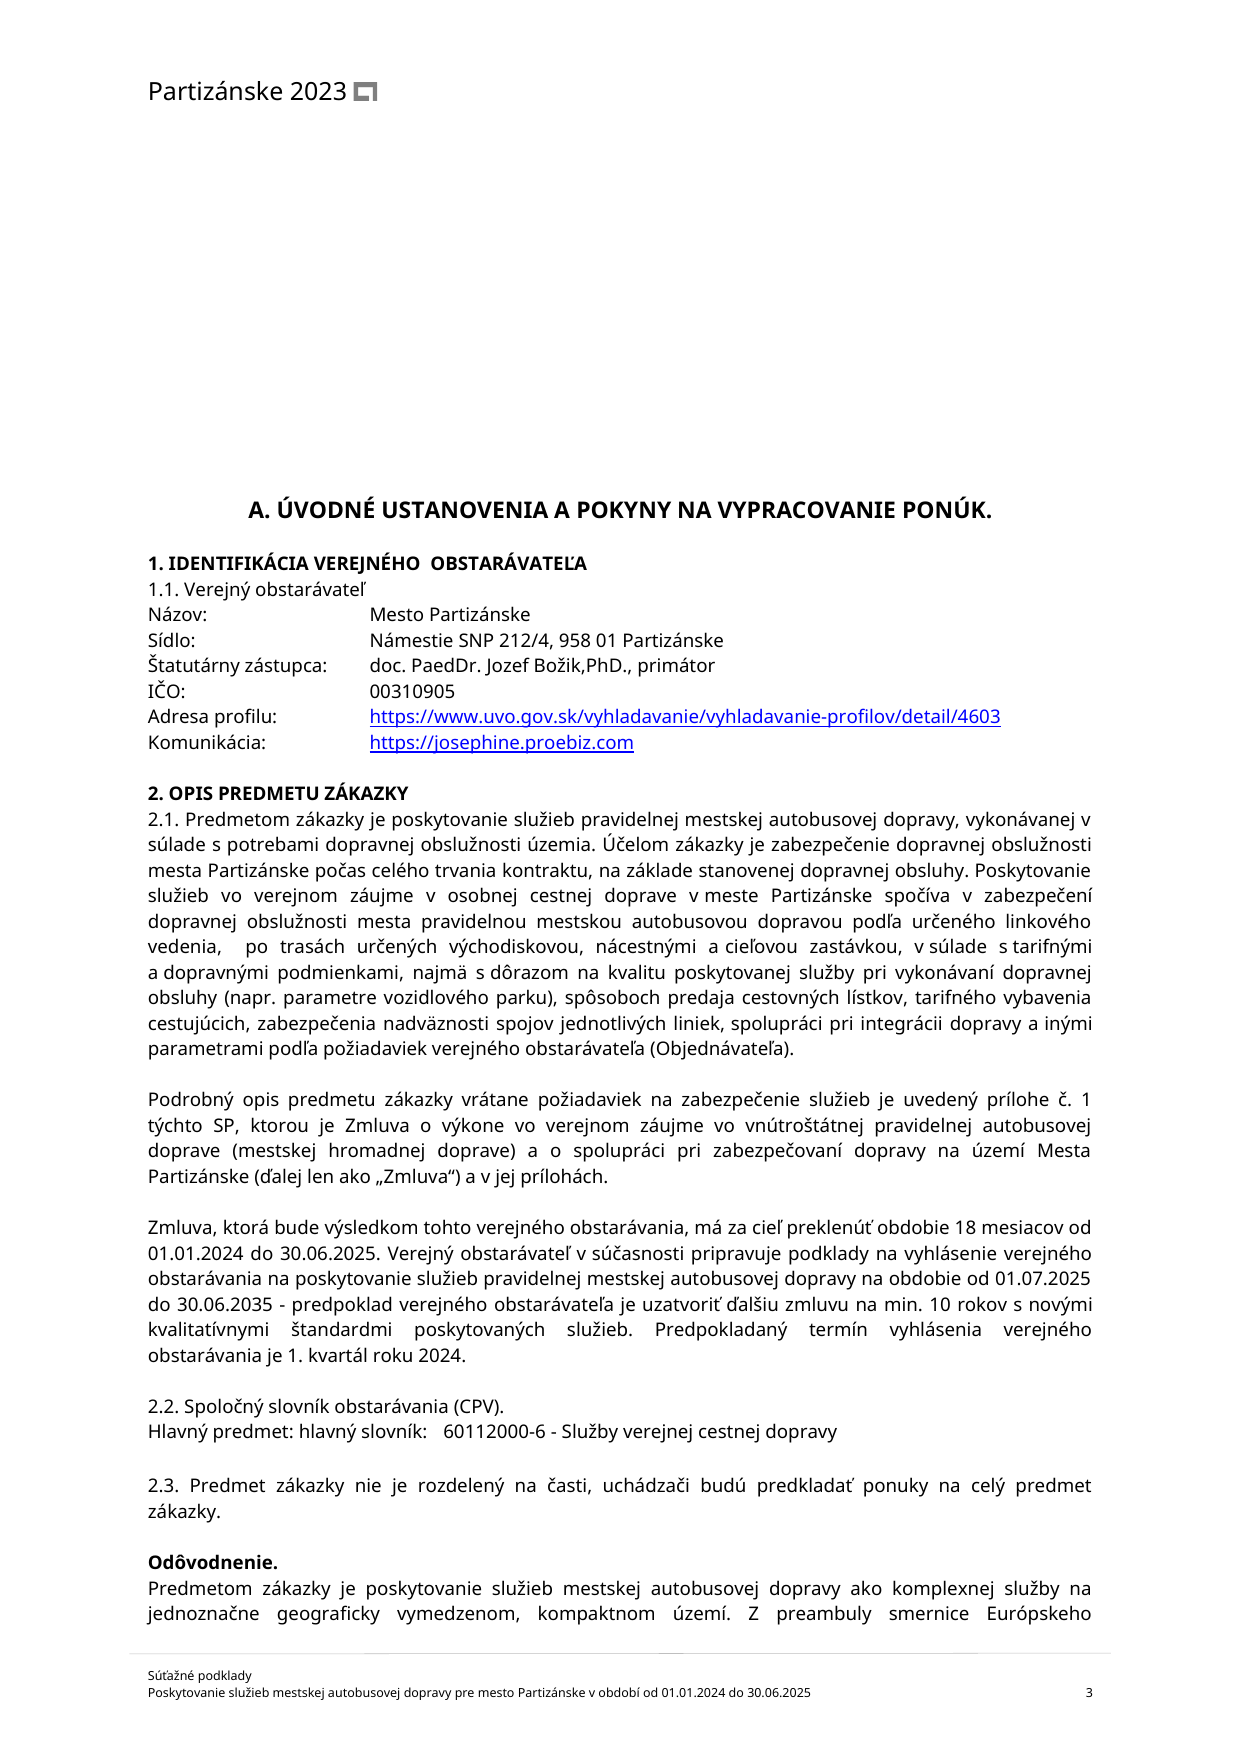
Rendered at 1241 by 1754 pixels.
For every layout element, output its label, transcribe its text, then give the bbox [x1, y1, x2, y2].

text 2. OPIS PREDMETU ZÁKAZKY [148, 780, 1092, 806]
text Odôvodnenie. [148, 1549, 1092, 1575]
text Názov: Mesto Partizánske [148, 602, 1092, 627]
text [148, 1575, 1092, 1626]
picture [353, 82, 378, 101]
text 2.2. Spoločný slovník obstarávania (CPV). [148, 1393, 1092, 1418]
text Adresa profilu: https://www.uvo.gov.sk/vyhladavanie/vyhladavanie-profilov/detail/4603 [148, 704, 1092, 729]
text Zmluva, ktorá bude výsledkom tohto verejného obstarávania, má za cieľ preklenúť obdobie 18 mesiacov od 01.01.2024 do 30.06.2025. Verejný obstarávateľ v súčasnosti pripravuje podklady na vyhlásenie verejného obstarávania na poskytovanie služieb pravidelnej mestskej autobusovej dopravy na obdobie od 01.07.2025 do 30.06.2035 - predpoklad verejného obstarávateľa je uzatvoriť ďalšiu zmluvu na min. 10 rokov s novými kvalitatívnymi štandardmi poskytovaných služieb. Predpokladaný termín vyhlásenia verejného obstarávania je 1. kvartál roku 2024. [148, 1214, 1092, 1367]
text Štatutárny zástupca: doc. PaedDr. Jozef Božik,PhD., primátor [148, 653, 1092, 678]
text Sídlo: Námestie SNP 212/4, 958 01 Partizánske [148, 627, 1092, 653]
text Komunikácia: https://josephine.proebiz.com [148, 729, 1092, 755]
text 2.3. Predmet zákazky nie je rozdelený na časti, uchádzači budú predkladať ponuky na celý predmet zákazky. [148, 1473, 1092, 1524]
text 1. IDENTIFIKÁCIA VEREJNÉHO OBSTARÁVATEĽA [148, 551, 1092, 576]
text IČO: 00310905 [148, 678, 1092, 704]
text 1.1. Verejný obstarávateľ [148, 576, 1092, 602]
text A. ÚVODNÉ USTANOVENIA A POKYNY NA VYPRACOVANIE PONÚK. [148, 494, 1092, 525]
text Hlavný predmet: hlavný slovník: 60112000-6 - Služby verejnej cestnej dopravy [148, 1418, 1092, 1444]
text Podrobný opis predmetu zákazky vrátane požiadaviek na zabezpečenie služieb je uvedený prílohe č. 1 týchto SP, ktorou je Zmluva o výkone vo verejnom záujme vo vnútroštátnej pravidelnej autobusovej doprave (mestskej hromadnej doprave) a o spolupráci pri zabezpečovaní dopravy na území Mesta Partizánske (ďalej len ako „Zmluva“) a v jej prílohách. [148, 1087, 1092, 1189]
text 2.1. Predmetom zákazky je poskytovanie služieb pravidelnej mestskej autobusovej dopravy, vykonávanej v súlade s potrebami dopravnej obslužnosti územia. Účelom zákazky je zabezpečenie dopravnej obslužnosti mesta Partizánske počas celého trvania kontraktu, na základe stanovenej dopravnej obsluhy. Poskytovanie služieb vo verejnom záujme v osobnej cestnej doprave v meste Partizánske spočíva v zabezpečení dopravnej obslužnosti mesta pravidelnou mestskou autobusovou dopravou podľa určeného linkového vedenia, po trasách určených východiskovou, nácestnými a cieľovou zastávkou, v súlade s tarifnými a dopravnými podmienkami, najmä s dôrazom na kvalitu poskytovanej služby pri vykonávaní dopravnej obsluhy (napr. parametre vozidlového parku), spôsoboch predaja cestovných lístkov, tarifného vybavenia cestujúcich, zabezpečenia nadväznosti spojov jednotlivých liniek, spolupráci pri integrácii dopravy a inými parametrami podľa požiadaviek verejného obstarávateľa (Objednávateľa). [148, 806, 1092, 1061]
